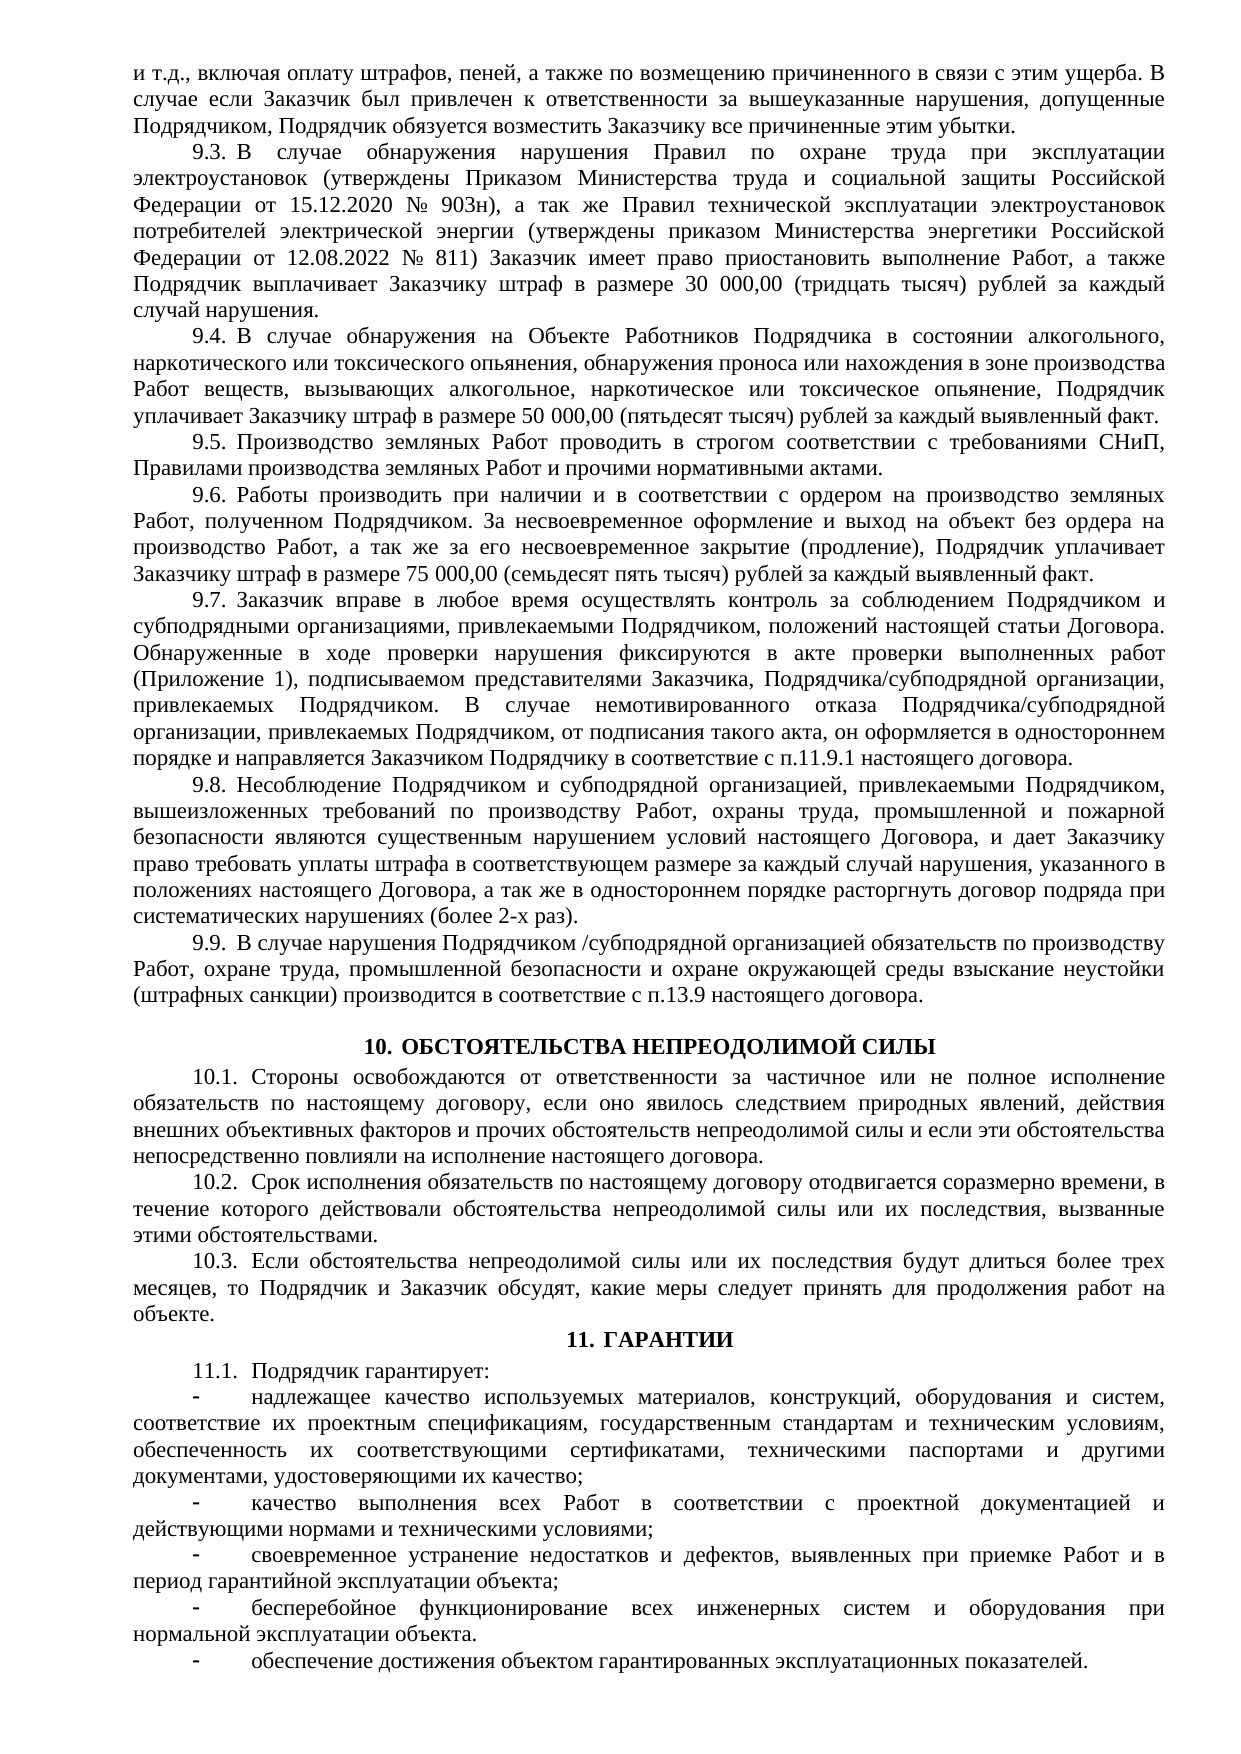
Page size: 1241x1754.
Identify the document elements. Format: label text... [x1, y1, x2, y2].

list Срок исполнения обязательств по настоящему договору отодвигается соразмерно времени, в течение которого действовали обстоятельства непреодолимой силы или их последствия, вызванные этими обстоятельствами. [133, 1168, 1167, 1247]
list Подрядчик гарантирует: [133, 1357, 1167, 1383]
list В случае нарушения Подрядчиком /субподрядной организацией обязательств по производству Работ, охране труда, промышленной безопасности и охране окружающей среды взыскание неустойки (штрафных санкции) производится в соответствие с п.13.9 настоящего договора. [133, 929, 1167, 1008]
list В случае обнаружения на Объекте Работников Подрядчика в состоянии алкогольного, наркотического или токсического опьянения, обнаружения проноса или нахождения в зоне производства Работ веществ, вызывающих алкогольное, наркотическое или токсическое опьянение, Подрядчик уплачивает Заказчику штраф в размере 50 000,00 (пятьдесят тысяч) рублей за каждый выявленный факт. [133, 323, 1167, 428]
list Если обстоятельства непреодолимой силы или их последствия будут длиться более трех месяцев, то Подрядчик и Заказчик обсудят, какие меры следует принять для продолжения работ на объекте. [133, 1247, 1167, 1327]
list В случае обнаружения нарушения Правил по охране труда при эксплуатации электроустановок (утверждены Приказом Министерства труда и социальной защиты Российской Федерации от 15.12.2020 № 903н), а так же Правил технической эксплуатации электроустановок потребителей электрической энергии (утверждены приказом Министерства энергетики Российской Федерации от 12.08.2022 № 811) Заказчик имеет право приостановить выполнение Работ, а также Подрядчик выплачивает Заказчику штраф в размере 30 000,00 (тридцать тысяч) рублей за каждый случай нарушения. [133, 138, 1167, 323]
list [133, 59, 1167, 138]
list Несоблюдение Подрядчиком и субподрядной организацией, привлекаемыми Подрядчиком, вышеизложенных требований по производству Работ, охраны труда, промышленной и пожарной безопасности являются существенным нарушением условий настоящего Договора, и дает Заказчику право требовать уплаты штрафа в соответствующем размере за каждый случай нарушения, указанного в положениях настоящего Договора, а так же в одностороннем порядке расторгнуть договор подряда при систематических нарушениях (более 2-х раз). [133, 771, 1167, 929]
list ОБСТОЯТЕЛЬСТВА НЕПРЕОДОЛИМОЙ СИЛЫ [133, 1033, 1167, 1059]
list надлежащее качество используемых материалов, конструкций, оборудования и систем, соответствие их проектным спецификациям, государственным стандартам и техническим условиям, обеспеченность их соответствующими сертификатами, техническими паспортами и другими документами, удостоверяющими их качество; [133, 1383, 1167, 1488]
list Работы производить при наличии и в соответствии с ордером на производство земляных Работ, полученном Подрядчиком. За несвоевременное оформление и выход на объект без ордера на производство Работ, а так же за его несвоевременное закрытие (продление), Подрядчик уплачивает Заказчику штраф в размере 75 000,00 (семьдесят пять тысяч) рублей за каждый выявленный факт. [133, 481, 1167, 586]
list Заказчик вправе в любое время осуществлять контроль за соблюдением Подрядчиком и субподрядными организациями, привлекаемыми Подрядчиком, положений настоящей статьи Договора. Обнаруженные в ходе проверки нарушения фиксируются в акте проверки выполненных работ (Приложение 1), подписываемом представителями Заказчика, Подрядчика/субподрядной организации, привлекаемых Подрядчиком. В случае немотивированного отказа Подрядчика/субподрядной организации, привлекаемых Подрядчиком, от подписания такого акта, он оформляется в одностороннем порядке и направляется Заказчиком Подрядчику в соответствие с п.11.9.1 настоящего договора. [133, 586, 1167, 771]
list бесперебойное функционирование всех инженерных систем и оборудования при нормальной эксплуатации объекта. [133, 1594, 1167, 1647]
list ГАРАНТИИ [133, 1327, 1167, 1353]
list своевременное устранение недостатков и дефектов, выявленных при приемке Работ и в период гарантийной эксплуатации объекта; [133, 1541, 1167, 1594]
list качество выполнения всех Работ в соответствии с проектной документацией и действующими нормами и техническими условиями; [133, 1488, 1167, 1541]
list Стороны освобождаются от ответственности за частичное или не полное исполнение обязательств по настоящему договору, если оно явилось следствием природных явлений, действия внешних объективных факторов и прочих обстоятельств непреодолимой силы и если эти обстоятельства непосредственно повлияли на исполнение настоящего договора. [133, 1063, 1167, 1168]
list обеспечение достижения объектом гарантированных эксплуатационных показателей. [133, 1647, 1167, 1673]
list Производство земляных Работ проводить в строгом соответствии с требованиями СНиП, Правилами производства земляных Работ и прочими нормативными актами. [133, 428, 1167, 481]
